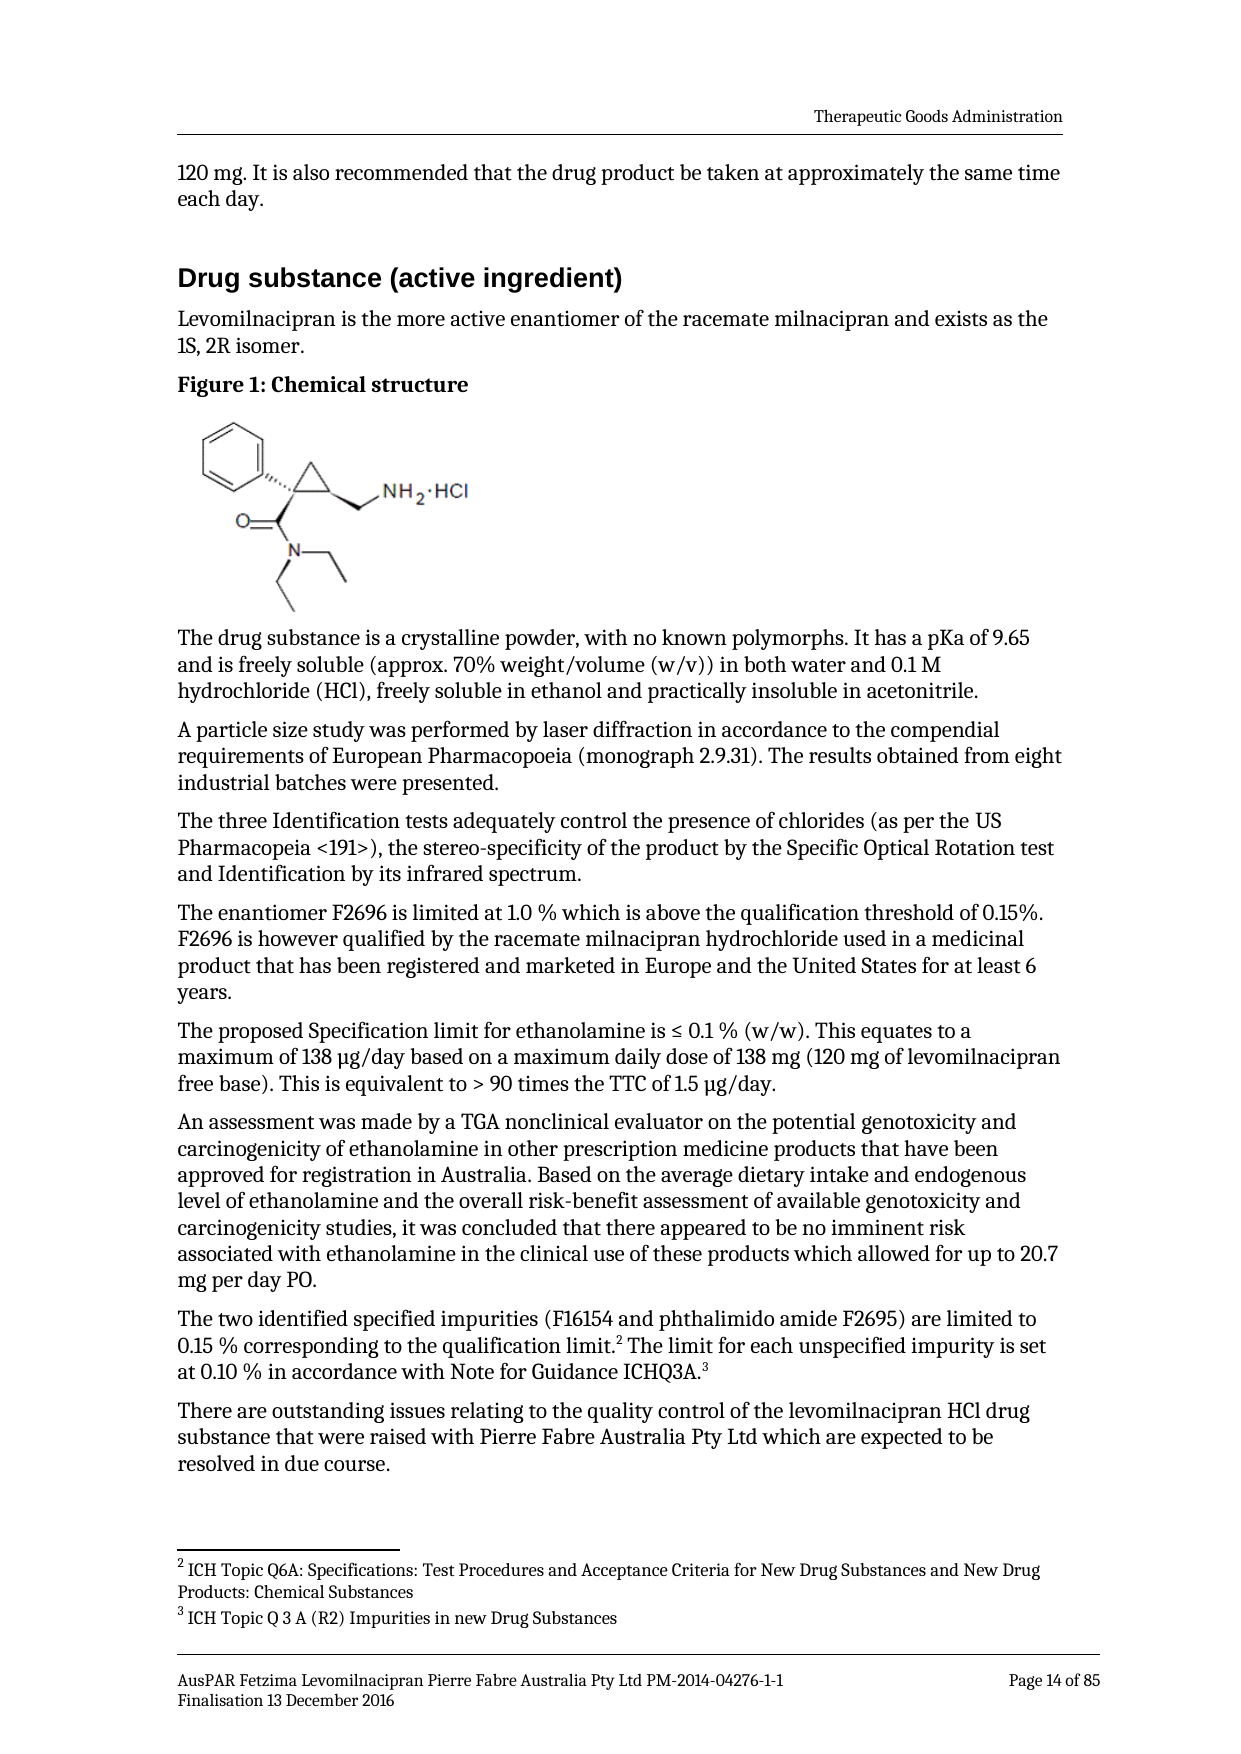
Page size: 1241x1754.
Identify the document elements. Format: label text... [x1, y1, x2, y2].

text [177, 160, 1063, 212]
text The three Identification tests adequately control the presence of chlorides (as per the US Pharmacopeia <191>), the stereo-specificity of the product by the Specific Optical Rotation test and Identification by its infrared spectrum. [177, 808, 1063, 887]
text Levomilnacipran is the more active enantiomer of the racemate milnacipran and exists as the 1S, 2R isomer. [177, 306, 1063, 359]
text The proposed Specification limit for ethanolamine is ≤ 0.1 % (w/w). This equates to a maximum of 138 µg/day based on a maximum daily dose of 138 mg (120 mg of levomilnacipran free base). This is equivalent to > 90 times the TTC of 1.5 µg/day. [177, 1018, 1063, 1097]
text The two identified specified impurities (F16154 and phthalimido amide F2695) are limited to 0.15 % corresponding to the qualification limit. The limit for each unspecified impurity is set at 0.10 % in accordance with Note for Guidance ICHQ3A. [177, 1306, 1063, 1385]
text An assessment was made by a TGA nonclinical evaluator on the potential genotoxicity and carcinogenicity of ethanolamine in other prescription medicine products that have been approved for registration in Australia. Based on the average dietary intake and endogenous level of ethanolamine and the overall risk-benefit assessment of available genotoxicity and carcinogenicity studies, it was concluded that there appeared to be no imminent risk associated with ethanolamine in the clinical use of these products which allowed for up to 20.7 mg per day PO. [177, 1109, 1063, 1294]
picture [177, 410, 478, 613]
title Figure 1: Chemical structure [177, 371, 1063, 398]
text The drug substance is a crystalline powder, with no known polymorphs. It has a pKa of 9.65 and is freely soluble (approx. 70% weight/volume (w/v)) in both water and 0.1 M hydrochloride (HCl), freely soluble in ethanol and practically insoluble in acetonitrile. [177, 625, 1063, 704]
text The enantiomer F2696 is limited at 1.0 % which is above the qualification threshold of 0.15%. F2696 is however qualified by the racemate milnacipran hydrochloride used in a medicinal product that has been registered and marketed in Europe and the United States for at least 6 years. [177, 900, 1063, 1005]
subtitle Drug substance (active ingredient) [177, 262, 1063, 294]
text There are outstanding issues relating to the quality control of the levomilnacipran HCl drug substance that were raised with Pierre Fabre Australia Pty Ltd which are expected to be resolved in due course. [177, 1398, 1063, 1477]
text A particle size study was performed by laser diffraction in accordance to the compendial requirements of European Pharmacopoeia (monograph 2.9.31). The results obtained from eight industrial batches were presented. [177, 717, 1063, 796]
